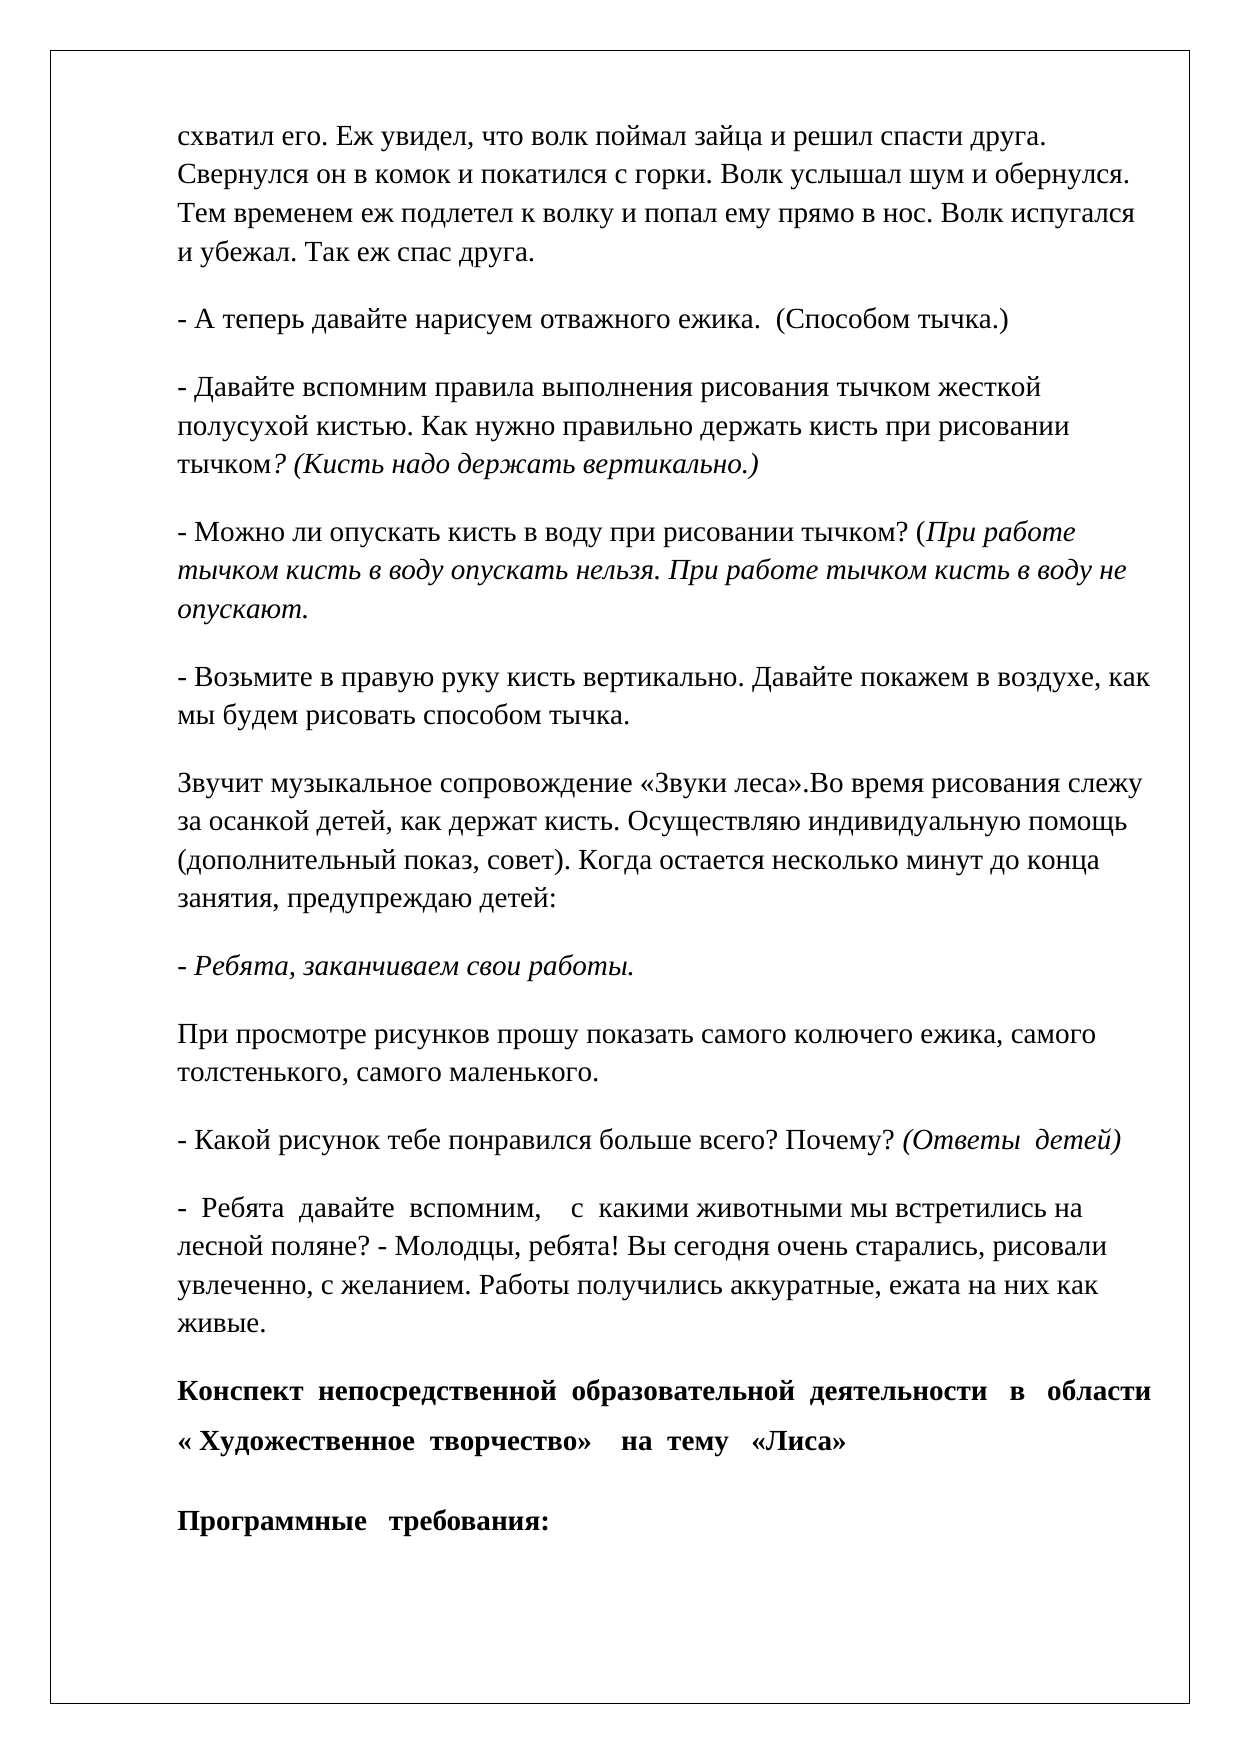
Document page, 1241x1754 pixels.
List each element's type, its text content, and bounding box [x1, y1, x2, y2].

text - Можно ли опускать кисть в воду при рисовании тычком? (При работе тычком кисть в воду опускать нельзя. При работе тычком кисть в воду не опускают. [177, 514, 1152, 624]
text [177, 118, 1152, 267]
text Программные требования: [177, 1503, 1152, 1537]
text - Ребята давайте вспомним, с какими животными мы встретились на лесной поляне? - Молодцы, ребята! Вы сегодня очень старались, рисовали увлеченно, с желанием. Работы получились аккуратные, ежата на них как живые. [177, 1190, 1152, 1339]
text - Давайте вспомним правила выполнения рисования тычком жесткой полусухой кистью. Как нужно правильно держать кисть при рисовании тычком? (Кисть надо держать вертикально.) [177, 369, 1152, 480]
text При просмотре рисунков прошу показать самого колючего ежика, самого толстенького, самого маленького. [177, 1016, 1152, 1088]
text - Возьмите в правую руку кисть вертикально. Давайте покажем в воздухе, как мы будем рисовать способом тычка. [177, 659, 1152, 731]
text - Ребята, заканчиваем свои работы. [177, 948, 1152, 982]
text Звучит музыкальное сопровождение «Звуки леса».Во время рисования слежу за осанкой детей, как держат кисть. Осуществляю индивидуальную помощь (дополнительный показ, совет). Когда остается несколько минут до конца занятия, предупреждаю детей: [177, 765, 1152, 914]
text - Какой рисунок тебе понравился больше всего? Почему? (Ответы детей) [177, 1122, 1152, 1156]
text Конспект непосредственной образовательной деятельности в области « Художественное творчество» на тему «Лиса» [177, 1373, 1152, 1457]
text - А теперь давайте нарисуем отважного ежика. (Способом тычка.) [177, 301, 1152, 335]
